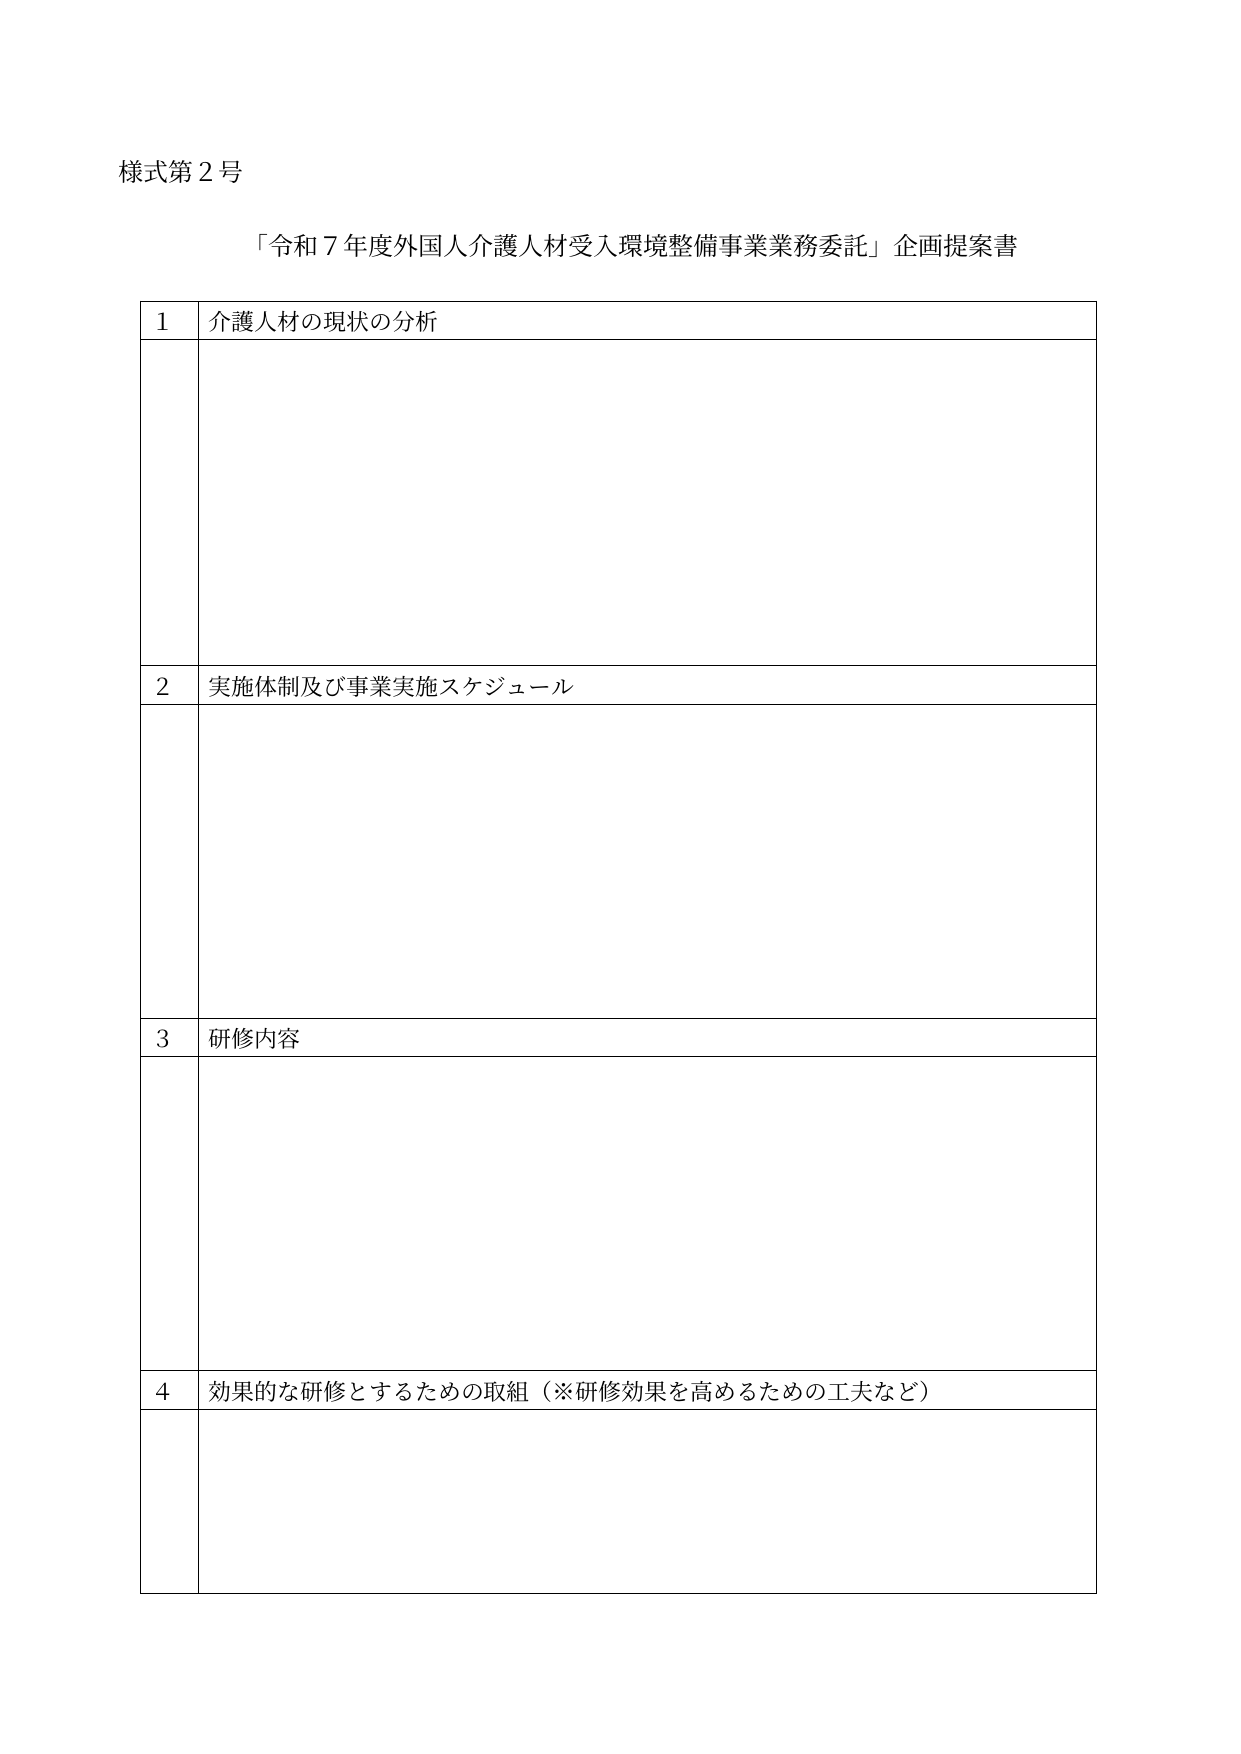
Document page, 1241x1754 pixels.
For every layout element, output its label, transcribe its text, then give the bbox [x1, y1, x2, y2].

table_cell [141, 1410, 198, 1593]
table_cell [199, 1410, 1096, 1593]
table_cell [141, 340, 198, 665]
table_cell 実施体制及び事業実施スケジュール [199, 666, 1096, 704]
table_cell ３ [141, 1019, 198, 1056]
table_cell [199, 705, 1096, 1018]
text 「令和７年度外国人介護人材受入環境整備事業業務委託」企画提案書 [118, 226, 1122, 263]
table_cell [199, 340, 1096, 665]
table_header 介護人材の現状の分析 [199, 302, 1096, 339]
table_cell [199, 1057, 1096, 1370]
table_cell [141, 1057, 198, 1370]
table_cell ２ [141, 666, 198, 704]
table_cell ４ [141, 1371, 198, 1409]
table_cell [141, 705, 198, 1018]
table_cell 効果的な研修とするための取組（※研修効果を高めるための工夫など） [199, 1371, 1096, 1409]
table_header １ [141, 302, 198, 339]
text 様式第２号 [118, 152, 1122, 189]
table_cell 研修内容 [199, 1019, 1096, 1056]
